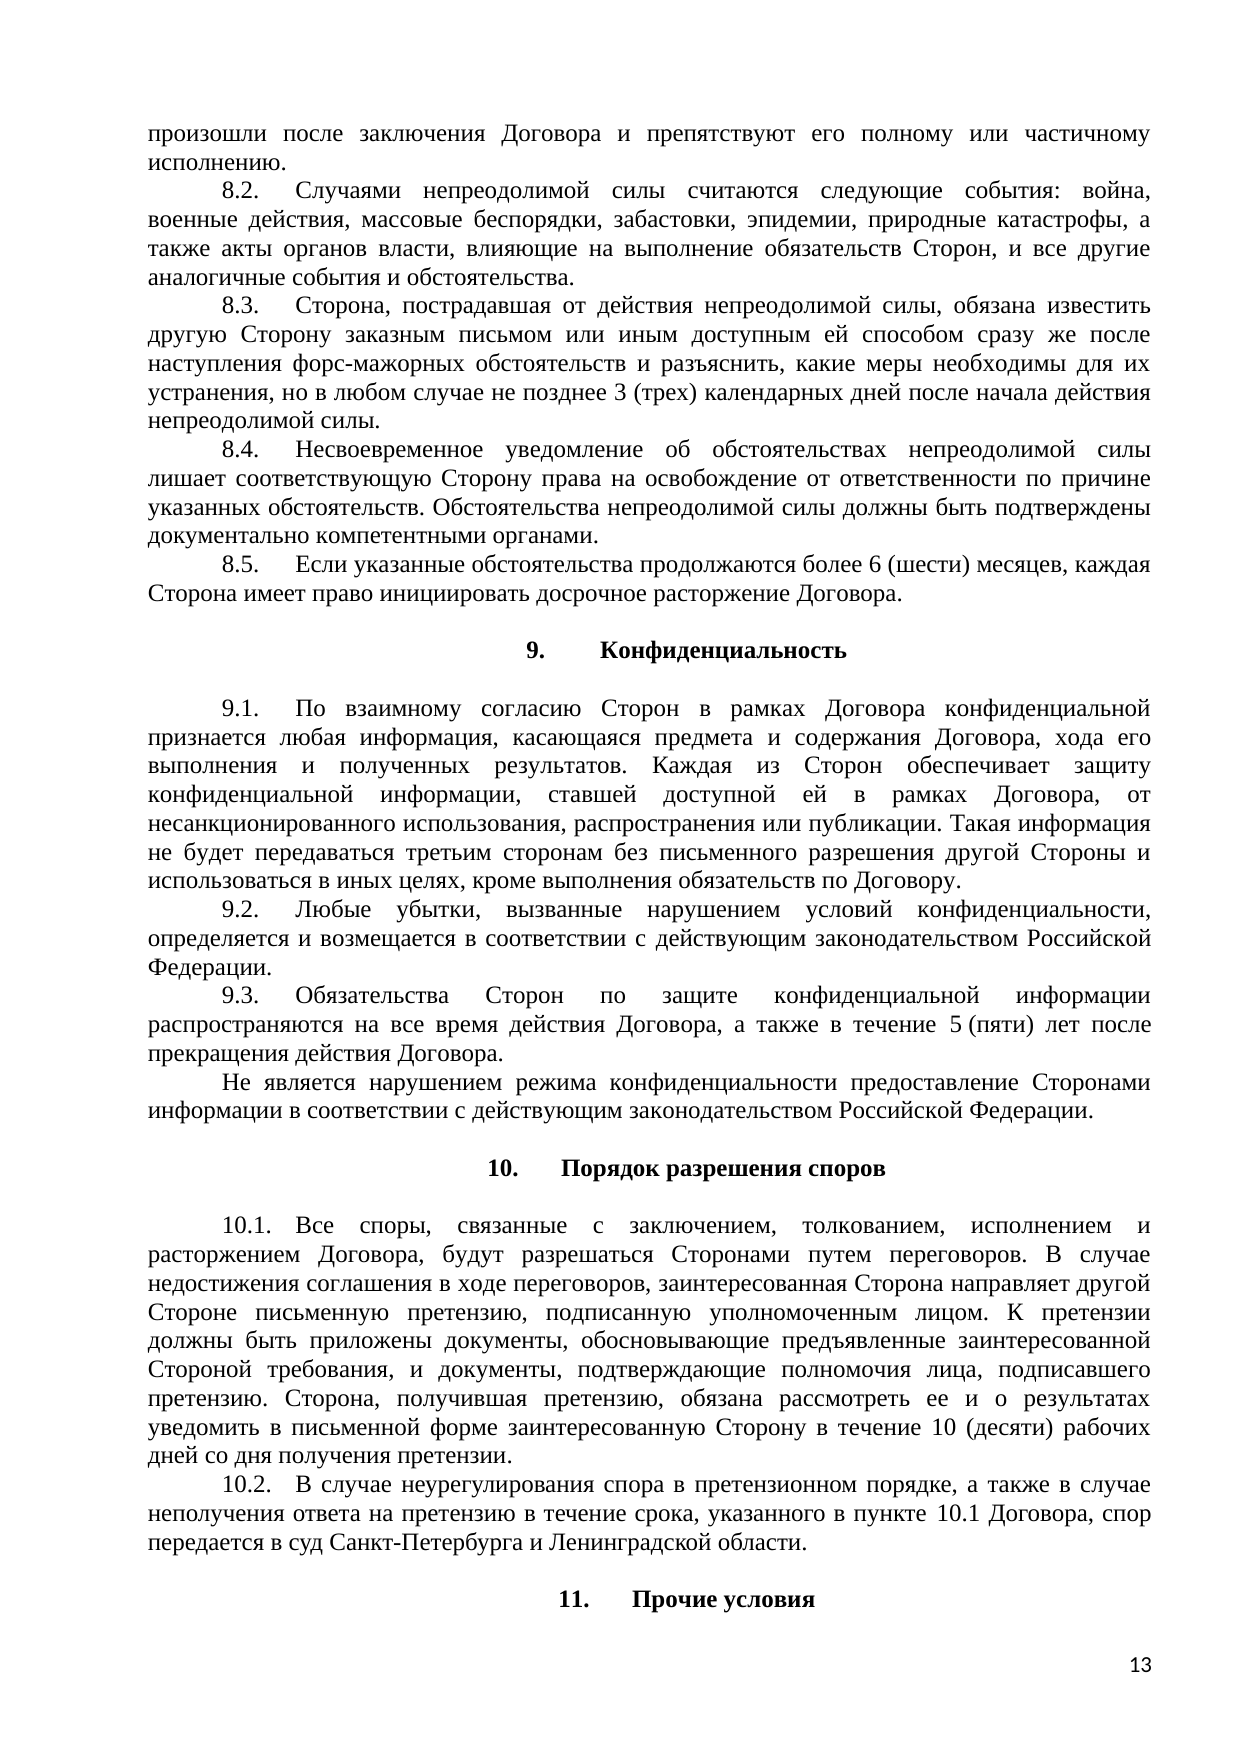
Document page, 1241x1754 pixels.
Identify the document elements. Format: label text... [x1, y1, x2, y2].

list Случаями непреодолимой силы считаются следующие события: война, военные действия, массовые беспорядки, забастовки, эпидемии, природные катастрофы, а также акты органов власти, влияющие на выполнение обязательств Сторон, и все другие аналогичные события и обстоятельства. [148, 176, 1152, 291]
list Порядок разрешения споров [148, 1153, 1152, 1182]
list Если указанные обстоятельства продолжаются более 6 (шести) месяцев, каждая Сторона имеет право инициировать досрочное расторжение Договора. [148, 549, 1152, 607]
list Обязательства Сторон по защите конфиденциальной информации распространяются на все время действия Договора, а также в течение 5 (пяти) лет после прекращения действия Договора. [148, 981, 1152, 1067]
list Все споры, связанные с заключением, толкованием, исполнением и расторжением Договора, будут разрешаться Сторонами путем переговоров. В случае недостижения соглашения в ходе переговоров, заинтересованная Сторона направляет другой Стороне письменную претензию, подписанную уполномоченным лицом. К претензии должны быть приложены документы, обосновывающие предъявленные заинтересованной Стороной требования, и документы, подтверждающие полномочия лица, подписавшего претензию. Сторона, получившая претензию, обязана рассмотреть ее и о результатах уведомить в письменной форме заинтересованную Сторону в течение 10 (десяти) рабочих дней со дня получения претензии. [148, 1211, 1152, 1469]
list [148, 118, 1152, 176]
list В случае неурегулирования спора в претензионном порядке, а также в случае неполучения ответа на претензию в течение срока, указанного в пункте 10.1 Договора, спор передается в суд Санкт-Петербурга и Ленинградской области. [148, 1469, 1152, 1556]
list По взаимному согласию Сторон в рамках Договора конфиденциальной признается любая информация, касающаяся предмета и содержания Договора, хода его выполнения и полученных результатов. Каждая из Сторон обеспечивает защиту конфиденциальной информации, ставшей доступной ей в рамках Договора, от несанкционированного использования, распространения или публикации. Такая информация не будет передаваться третьим сторонам без письменного разрешения другой Стороны и использоваться в иных целях, кроме выполнения обязательств по Договору. [148, 693, 1152, 894]
list Несвоевременное уведомление об обстоятельствах непреодолимой силы лишает соответствующую Сторону права на освобождение от ответственности по причине указанных обстоятельств. Обстоятельства непреодолимой силы должны быть подтверждены документально компетентными органами. [148, 434, 1152, 549]
list Сторона, пострадавшая от действия непреодолимой силы, обязана известить другую Сторону заказным письмом или иным доступным ей способом сразу же после наступления форс-мажорных обстоятельств и разъяснить, какие меры необходимы для их устранения, но в любом случае не позднее 3 (трех) календарных дней после начала действия непреодолимой силы. [148, 291, 1152, 434]
list Прочие условия [148, 1584, 1152, 1613]
list Любые убытки, вызванные нарушением условий конфиденциальности, определяется и возмещается в соответствии с действующим законодательством Российской Федерации. [148, 894, 1152, 981]
list Конфиденциальность [148, 636, 1152, 664]
text Не является нарушением режима конфиденциальности предоставление Сторонами информации в соответствии с действующим законодательством Российской Федерации. [148, 1067, 1152, 1124]
